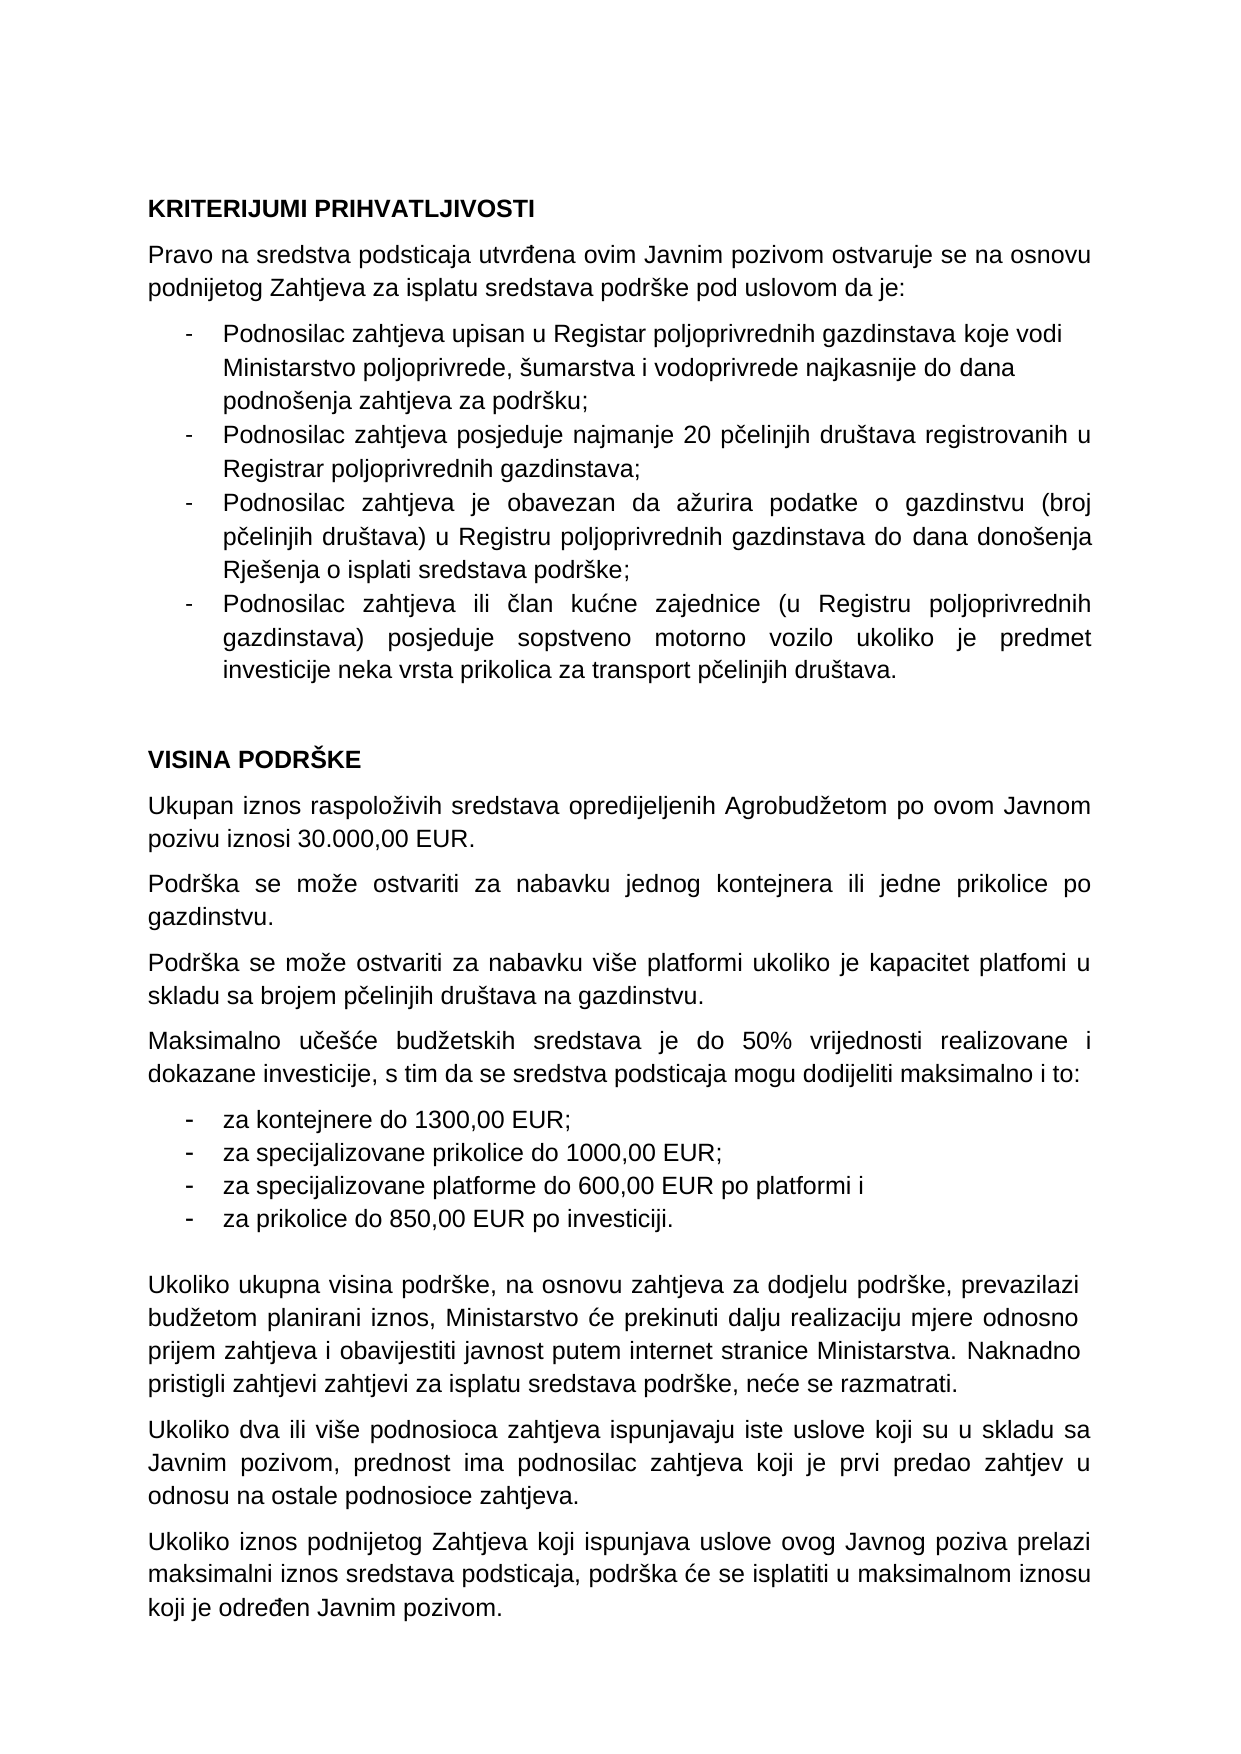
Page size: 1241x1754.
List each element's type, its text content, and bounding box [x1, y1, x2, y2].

list za specijalizovane platforme do 600,00 EUR po platformi i [185, 1171, 1092, 1200]
text Ukupan iznos raspoloživih sredstava opredijeljenih Agrobudžetom po ovom Javnom pozivu iznosi 30.000,00 EUR. [148, 791, 1092, 852]
text Ukoliko iznos podnijetog Zahtjeva koji ispunjava uslove ovog Javnog poziva prelazi maksimalni iznos sredstava podsticaja, podrška će se isplatiti u maksimalnom iznosu koji je određen Javnim pozivom. [148, 1526, 1092, 1621]
list za specijalizovane prikolice do 1000,00 EUR; [185, 1138, 1092, 1167]
list Podnosilac zahtjeva ili član kućne zajednice (u Registru poljoprivrednih gazdinstava) posjeduje sopstveno motorno vozilo ukoliko je predmet investicije neka vrsta prikolica za transport pčelinjih društava. [185, 588, 1092, 684]
text Maksimalno učešće budžetskih sredstava je do 50% vrijednosti realizovane i dokazane investicije, s tim da se sredstva podsticaja mogu dodijeliti maksimalno i to: [148, 1026, 1092, 1088]
text Ukoliko ukupna visina podrške, na osnovu zahtjeva za dodjelu podrške, prevazilazi budžetom planirani iznos, Ministarstvo će prekinuti dalju realizaciju mjere odnosno prijem zahtjeva i obavijestiti javnost putem internet stranice Ministarstva. Naknadno pristigli zahtjevi zahtjevi za isplatu sredstava podrške, neće se razmatrati. [148, 1270, 1081, 1398]
text Pravo na sredstva podsticaja utvrđena ovim Javnim pozivom ostvaruje se na osnovu podnijetog Zahtjeva za isplatu sredstava podrške pod uslovom da je: [148, 240, 1092, 301]
list Podnosilac zahtjeva je obavezan da ažurira podatke o gazdinstvu (broj pčelinjih društava) u Registru poljoprivrednih gazdinstava do dana donošenja Rješenja o isplati sredstava podrške; [185, 487, 1092, 583]
list za kontejnere do 1300,00 EUR; [185, 1105, 1092, 1134]
text Ukoliko dva ili više podnosioca zahtjeva ispunjavaju iste uslove koji su u skladu sa Javnim pozivom, prednost ima podnosilac zahtjeva koji je prvi predao zahtjev u odnosu na ostale podnosioce zahtjeva. [148, 1415, 1092, 1510]
list Podnosilac zahtjeva posjeduje najmanje 20 pčelinjih društava registrovanih u Registrar poljoprivrednih gazdinstava; [185, 419, 1092, 483]
text Podrška se može ostvariti za nabavku više platformi ukoliko je kapacitet platfomi u skladu sa brojem pčelinjih društava na gazdinstvu. [148, 948, 1092, 1009]
text Podrška se može ostvariti za nabavku jednog kontejnera ili jedne prikolice po gazdinstvu. [148, 869, 1092, 931]
subtitle VISINA PODRŠKE [148, 745, 1092, 774]
list Podnosilac zahtjeva upisan u Registar poljoprivrednih gazdinstava koje vodi Ministarstvo poljoprivrede, šumarstva i vodoprivrede najkasnije do dana podnošenja zahtjeva za podršku; [185, 318, 1092, 415]
subtitle KRITERIJUMI PRIHVATLJIVOSTI [148, 194, 1092, 223]
list za prikolice do 850,00 EUR po investiciji. [185, 1204, 1092, 1233]
